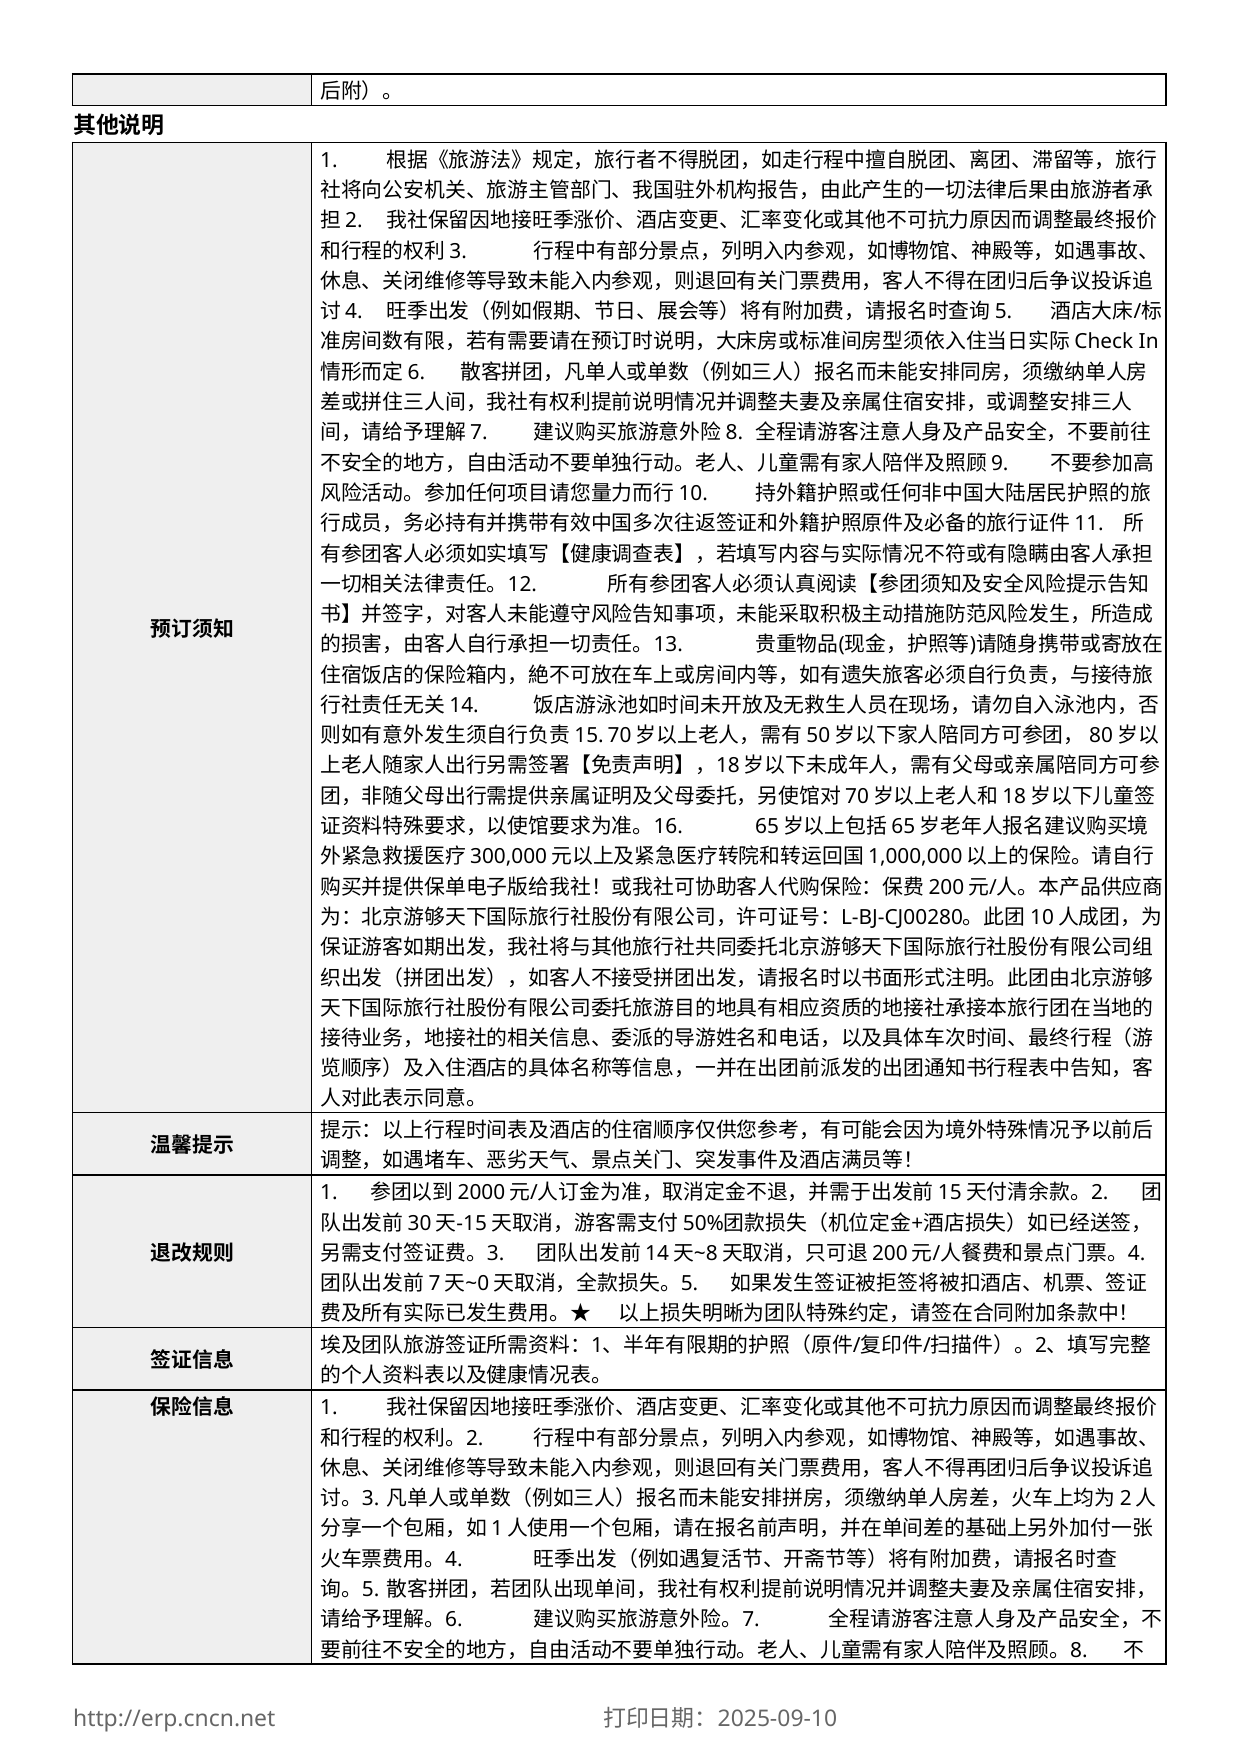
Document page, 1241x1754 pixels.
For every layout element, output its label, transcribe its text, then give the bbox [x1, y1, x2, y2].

table_cell 保险信息 [73, 1391, 311, 1663]
table_cell 费用不包含 [73, 75, 311, 105]
text 其他说明 [73, 107, 1167, 141]
table_cell 埃及团队旅游签证所需资料： [312, 1328, 1165, 1389]
table_cell 1. 参团以到2000元/人订金为准，取消定金不退，并需于出发前15天付清余款。 [312, 1176, 1165, 1327]
table_header 1. 根据《旅游法》规定，旅行者不得脱团，如走行程中擅自脱团、离团、滞留等，旅行社将向公安机关、旅游主管部门、我国驻外机构报告，由此产生的一切法律后果由旅游者承担 [312, 143, 1165, 1112]
table_cell 提示：以上行程时间表及酒店的住宿顺序仅供您参考，有可能会因为境外特殊情况予以前后调整，如遇堵车、恶劣天气、景点关门、突发事件及酒店满员等！ [312, 1113, 1165, 1174]
table_header 预订须知 [73, 143, 311, 1112]
table_cell 温馨提示 [73, 1113, 311, 1174]
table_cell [312, 1391, 1165, 1663]
table_cell 退改规则 [73, 1176, 311, 1327]
table_cell 签证信息 [73, 1328, 311, 1389]
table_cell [312, 75, 1165, 105]
